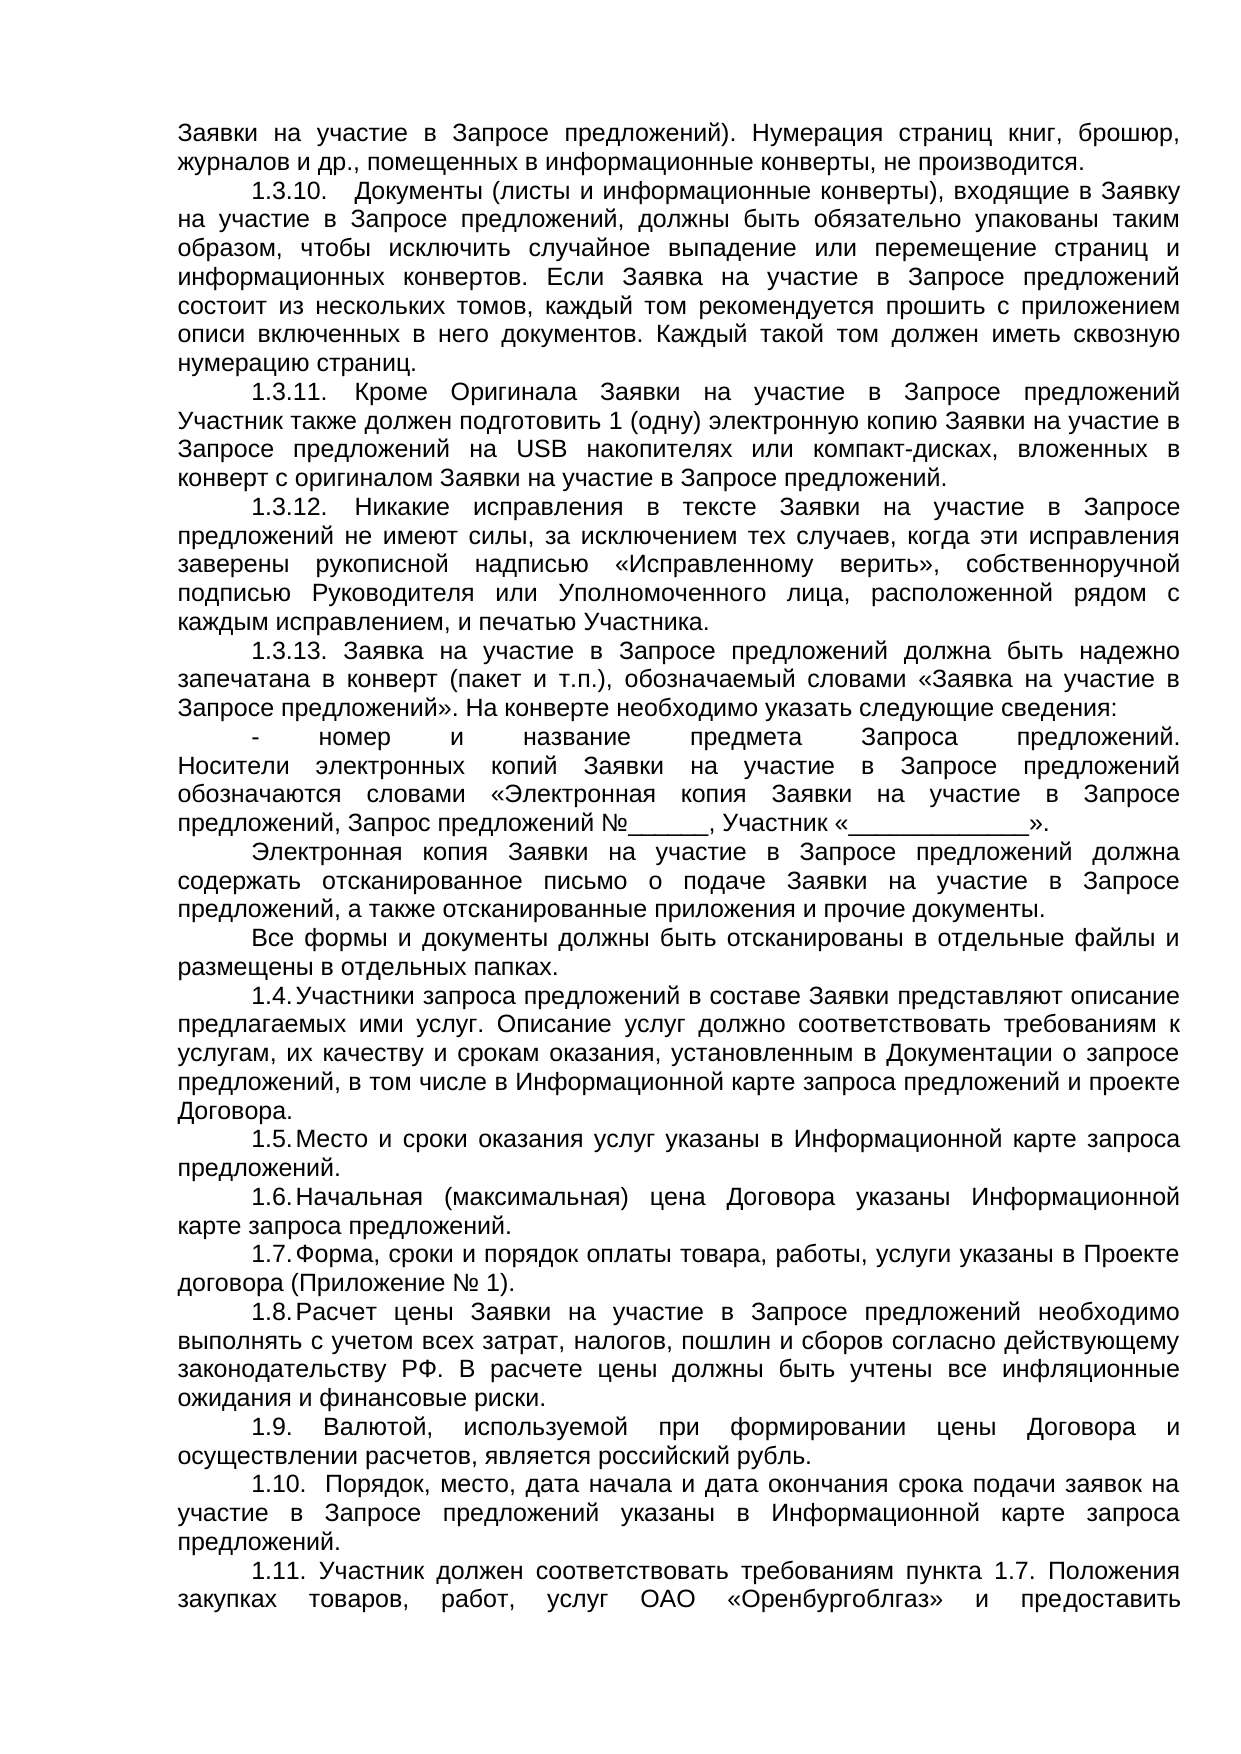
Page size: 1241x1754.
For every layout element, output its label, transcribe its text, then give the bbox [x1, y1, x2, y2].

list Никакие исправления в тексте Заявки на участие в Запросе предложений не имеют силы, за исключением тех случаев, когда эти исправления заверены рукописной надписью «Исправленному верить», собственноручной подписью Руководителя или Уполномоченного лица, расположенной рядом с каждым исправлением, и печатью Участника. [177, 492, 1181, 636]
list Кроме Оригинала Заявки на участие в Запросе предложений Участник также должен подготовить 1 (одну) электронную копию Заявки на участие в Запросе предложений на USB накопителях или компакт-дисках, вложенных в конверт с оригиналом Заявки на участие в Запросе предложений. [177, 377, 1181, 492]
text - номер и название предмета Запроса предложений. Носители электронных копий Заявки на участие в Запросе предложений обозначаются словами «Электронная копия Заявки на участие в Запросе предложений, Запрос предложений № , Участник «_____________». [177, 722, 1181, 837]
text 1.9. Валютой, используемой при формировании цены Договора и осуществлении расчетов, является российский рубль. [177, 1412, 1181, 1469]
text 1.3.13. Заявка на участие в Запросе предложений должна быть надежно запечатана в конверт (пакет и т.п.), обозначаемый словами «Заявка на участие в Запросе предложений». На конверте необходимо указать следующие сведения: [177, 636, 1181, 722]
text Электронная копия Заявки на участие в Запросе предложений должна содержать отсканированное письмо о подаче Заявки на участие в Запросе предложений, а также отсканированные приложения и прочие документы. [177, 837, 1181, 923]
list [177, 118, 1181, 176]
list Начальная (максимальная) цена Договора указаны Информационной карте запроса предложений. [177, 1182, 1181, 1239]
list Место и сроки оказания услуг указаны в Информационной карте запроса предложений. [177, 1124, 1181, 1182]
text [177, 1556, 1181, 1613]
list Участники запроса предложений в составе Заявки представляют описание предлагаемых ими услуг. Описание услуг должно соответствовать требованиям к услугам, их качеству и срокам оказания, установленным в Документации о запросе предложений, в том числе в Информационной карте запроса предложений и проекте Договора. [177, 981, 1181, 1124]
list Форма, сроки и порядок оплаты товара, работы, услуги указаны в Проекте договора (Приложение № 1). [177, 1239, 1181, 1297]
text 1.10. Порядок, место, дата начала и дата окончания срока подачи заявок на участие в Запросе предложений указаны в Информационной карте запроса предложений. [177, 1469, 1181, 1556]
text Все формы и документы должны быть отсканированы в отдельные файлы и размещены в отдельных папках. [177, 923, 1181, 981]
list Расчет цены Заявки на участие в Запросе предложений необходимо выполнять с учетом всех затрат, налогов, пошлин и сборов согласно действующему законодательству РФ. В расчете цены должны быть учтены все инфляционные ожидания и финансовые риски. [177, 1297, 1181, 1412]
list Документы (листы и информационные конверты), входящие в Заявку на участие в Запросе предложений, должны быть обязательно упакованы таким образом, чтобы исключить случайное выпадение или перемещение страниц и информационных конвертов. Если Заявка на участие в Запросе предложений состоит из нескольких томов, каждый том рекомендуется прошить с приложением описи включенных в него документов. Каждый такой том должен иметь сквозную нумерацию страниц. [177, 176, 1181, 377]
